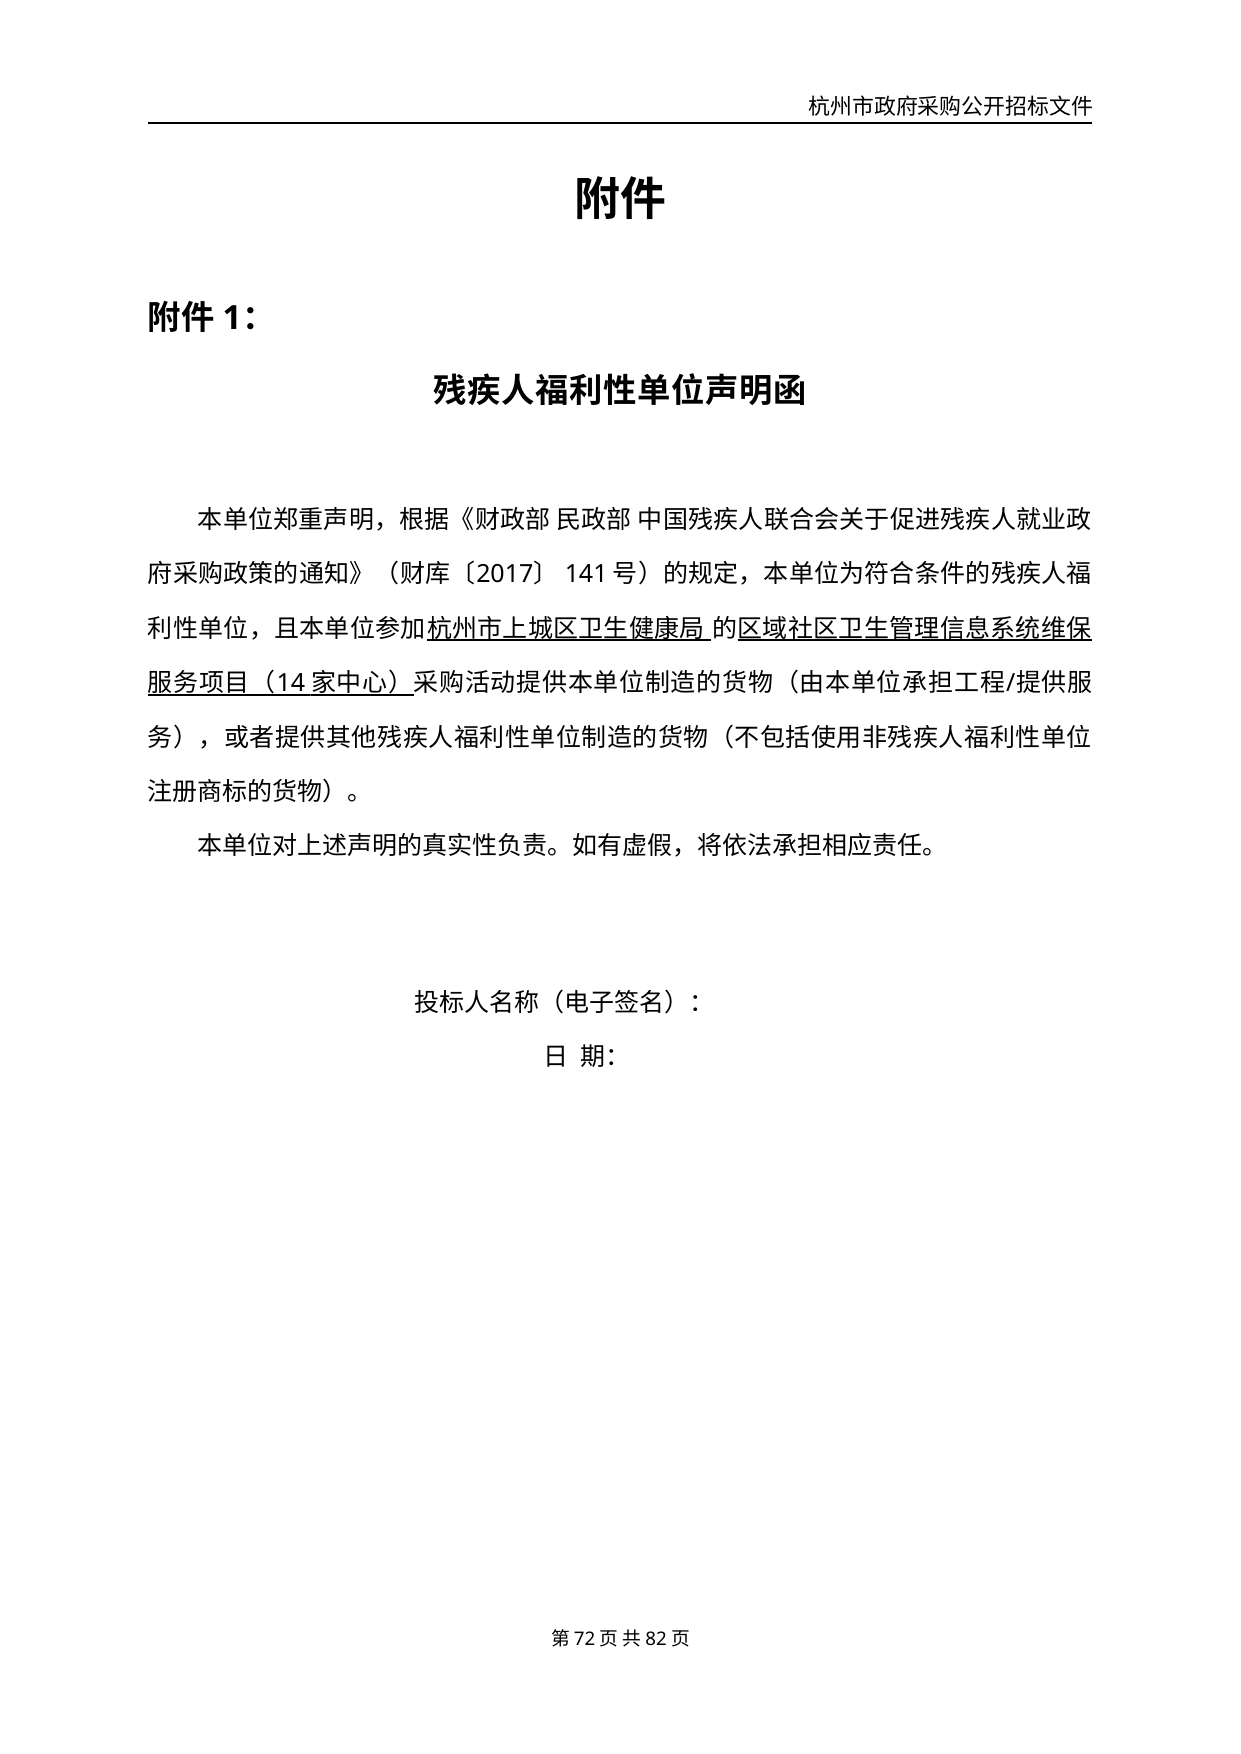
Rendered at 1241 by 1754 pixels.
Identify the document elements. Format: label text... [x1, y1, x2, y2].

text 残疾人福利性单位声明函 [148, 363, 1092, 412]
text 日 期： [148, 1037, 930, 1073]
text 本单位郑重声明，根据《财政部 民政部 中国残疾人联合会关于促进残疾人就业政府采购政策的通知》（财库〔2017〕 141号）的规定，本单位为符合条件的残疾人福利性单位，且本单位参加杭州市上城区卫生健康局 的区域社区卫生管理信息系统维保服务项目（14家中心）采购活动提供本单位制造的货物（由本单位承担工程/提供服务），或者提供其他残疾人福利性单位制造的货物（不包括使用非残疾人福利性单位注册商标的货物）。 [148, 499, 1092, 808]
text 投标人名称（电子签名）： [148, 982, 930, 1018]
text 附件1： [148, 291, 1092, 339]
text 本单位对上述声明的真实性负责。如有虚假，将依法承担相应责任。 [148, 826, 1092, 862]
subtitle 附件 [148, 162, 1092, 228]
